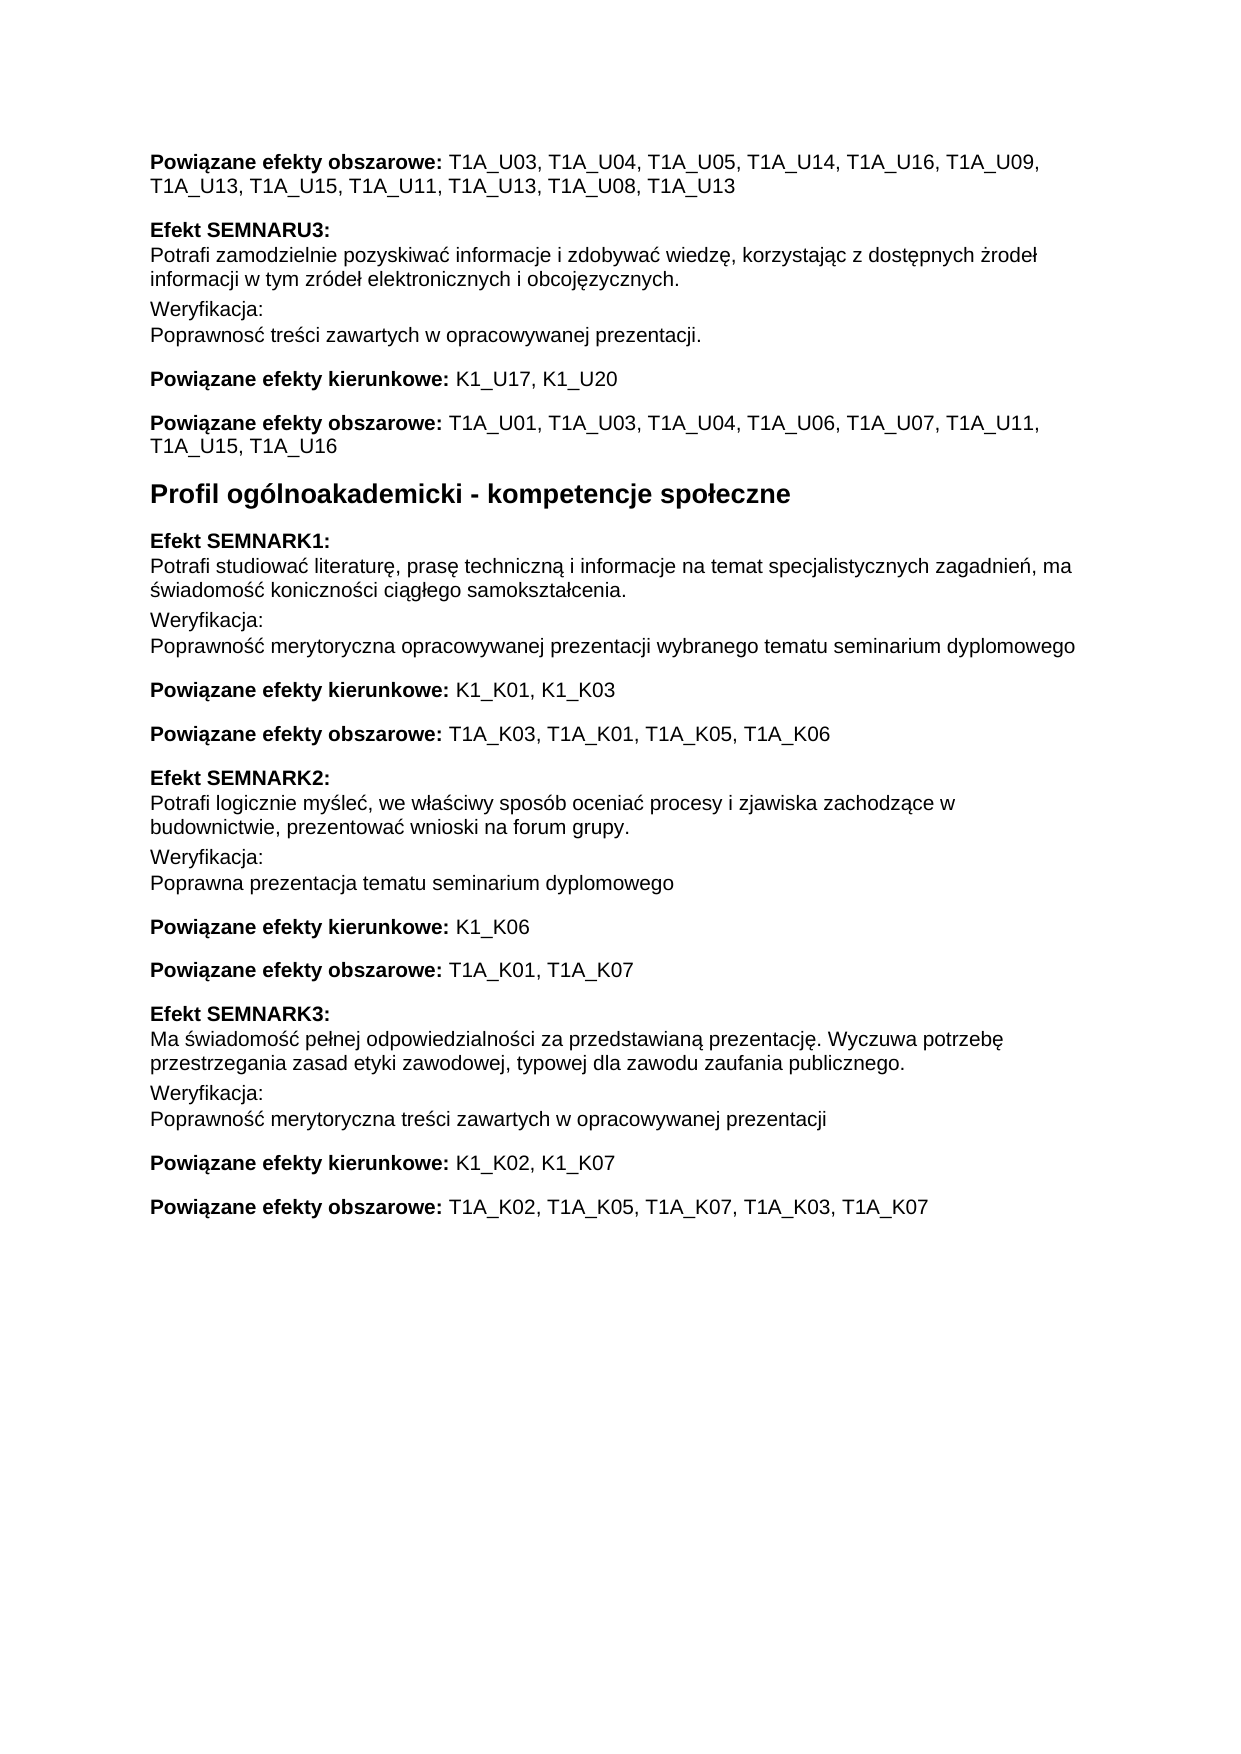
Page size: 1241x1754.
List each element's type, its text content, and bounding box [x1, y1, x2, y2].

text Weryfikacja: [150, 608, 1090, 632]
text Efekt SEMNARK1: [150, 529, 1090, 553]
text Efekt SEMNARK3: [150, 1002, 1090, 1026]
text Weryfikacja: [150, 1081, 1090, 1105]
text Potrafi studiować literaturę, prasę techniczną i informacje na temat specjalistycznych zagadnień, ma świadomość koniczności ciągłego samokształcenia. [150, 554, 1090, 602]
text Powiązane efekty kierunkowe: K1_K02, K1_K07 [150, 1151, 1090, 1175]
text Powiązane efekty obszarowe: T1A_U03, T1A_U04, T1A_U05, T1A_U14, T1A_U16, T1A_U09, T1A_U13, T1A_U15, T1A_U11, T1A_U13, T1A_U08, T1A_U13 [150, 150, 1090, 198]
text Powiązane efekty obszarowe: T1A_K03, T1A_K01, T1A_K05, T1A_K06 [150, 722, 1090, 746]
text Weryfikacja: [150, 845, 1090, 869]
text Powiązane efekty kierunkowe: K1_K06 [150, 914, 1090, 938]
text Weryfikacja: [150, 297, 1090, 321]
text Powiązane efekty obszarowe: T1A_K01, T1A_K07 [150, 958, 1090, 982]
text Powiązane efekty kierunkowe: K1_U17, K1_U20 [150, 367, 1090, 391]
text Efekt SEMNARK2: [150, 766, 1090, 789]
text Powiązane efekty obszarowe: T1A_K02, T1A_K05, T1A_K07, T1A_K03, T1A_K07 [150, 1195, 1090, 1219]
text Potrafi logicznie myśleć, we właściwy sposób oceniać procesy i zjawiska zachodzące w budownictwie, prezentować wnioski na forum grupy. [150, 791, 1090, 838]
text Potrafi zamodzielnie pozyskiwać informacje i zdobywać wiedzę, korzystając z dostępnych żrodeł informacji w tym zródeł elektronicznych i obcojęzycznych. [150, 243, 1090, 291]
text Poprawność merytoryczna opracowywanej prezentacji wybranego tematu seminarium dyplomowego [150, 634, 1090, 658]
text Efekt SEMNARU3: [150, 218, 1090, 242]
text Ma świadomość pełnej odpowiedzialności za przedstawianą prezentację. Wyczuwa potrzebę przestrzegania zasad etyki zawodowej, typowej dla zawodu zaufania publicznego. [150, 1027, 1090, 1075]
subtitle Profil ogólnoakademicki - kompetencje społeczne [150, 478, 1090, 509]
text Poprawność merytoryczna treści zawartych w opracowywanej prezentacji [150, 1107, 1090, 1131]
text Poprawnosć treści zawartych w opracowywanej prezentacji. [150, 323, 1090, 347]
text Poprawna prezentacja tematu seminarium dyplomowego [150, 871, 1090, 895]
text Powiązane efekty obszarowe: T1A_U01, T1A_U03, T1A_U04, T1A_U06, T1A_U07, T1A_U11, T1A_U15, T1A_U16 [150, 410, 1090, 458]
text Powiązane efekty kierunkowe: K1_K01, K1_K03 [150, 678, 1090, 702]
